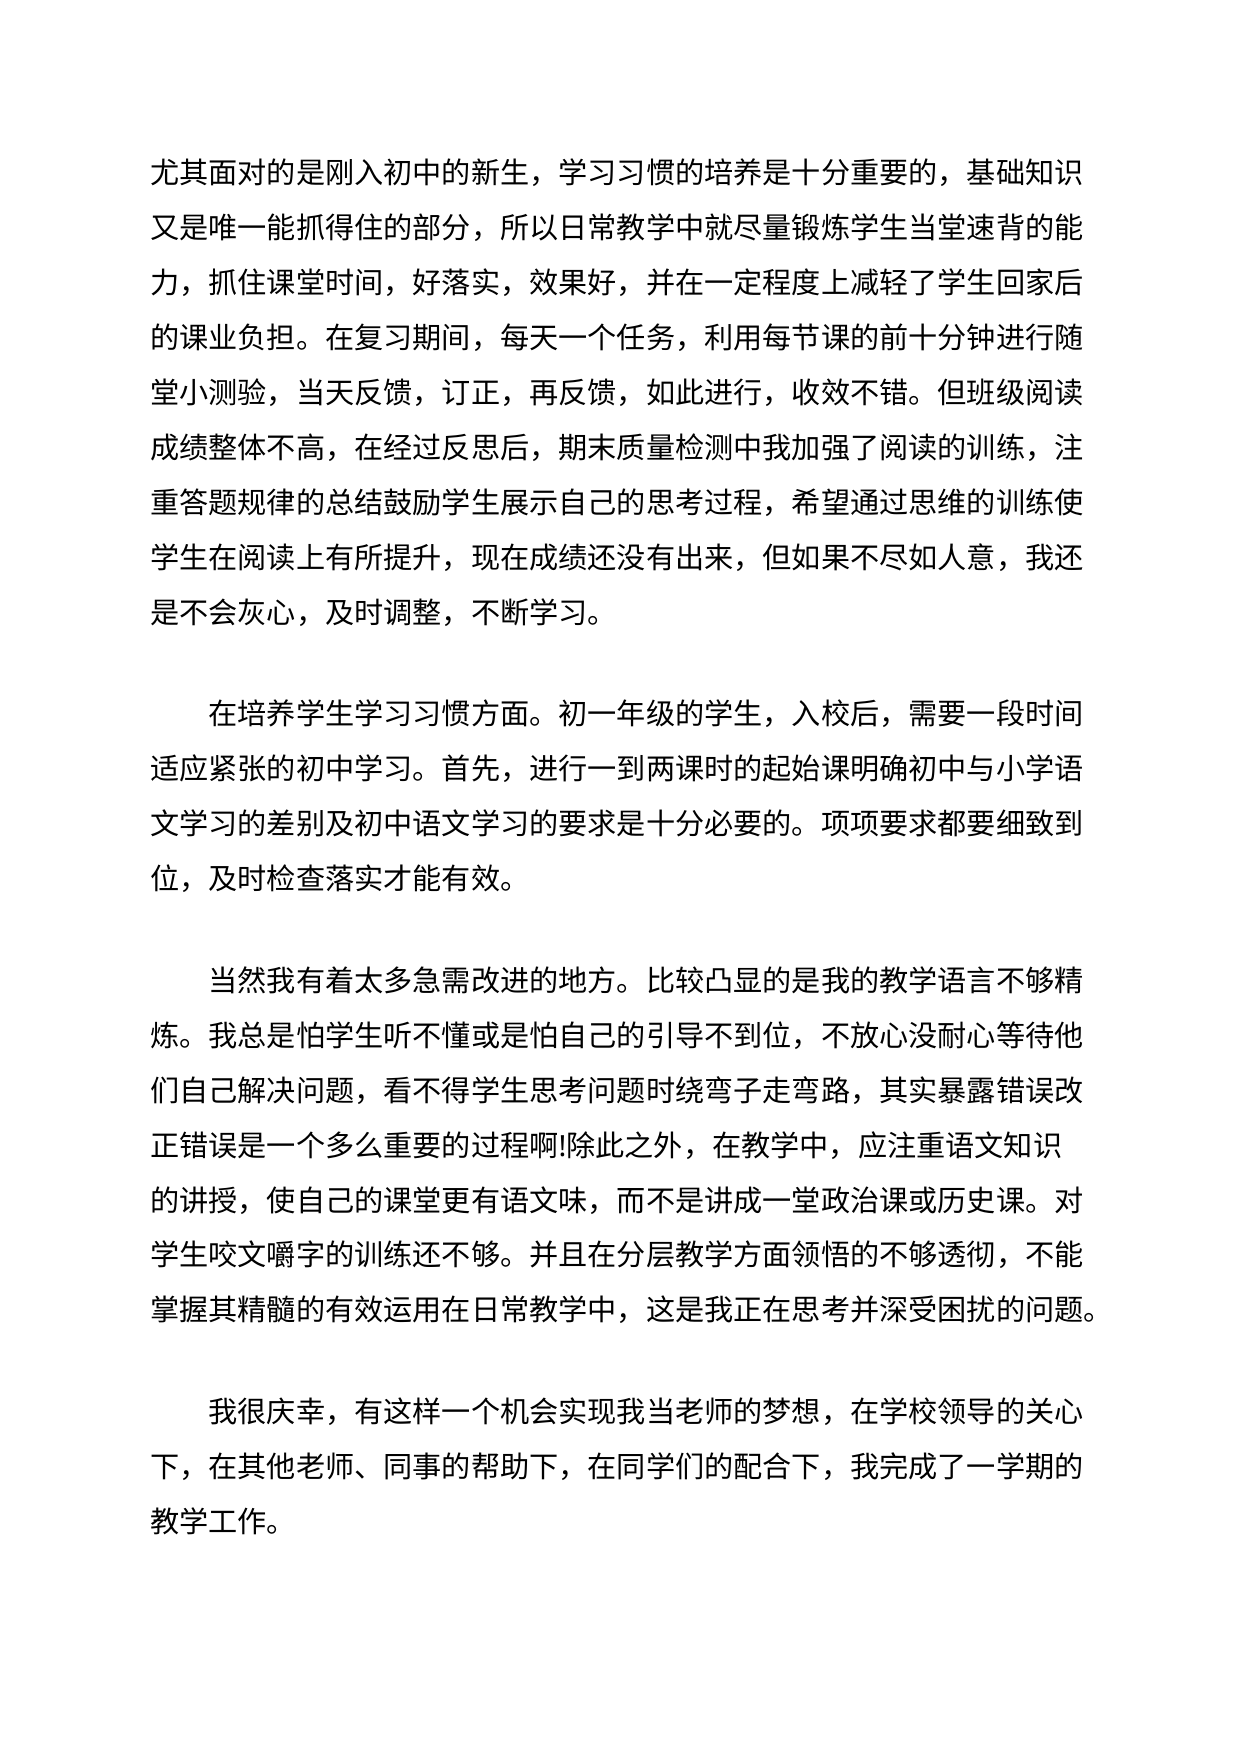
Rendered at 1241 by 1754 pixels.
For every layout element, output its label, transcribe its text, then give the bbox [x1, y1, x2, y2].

text 我很庆幸，有这样一个机会实现我当老师的梦想，在学校领导的关心下，在其他老师、同事的帮助下，在同学们的配合下，我完成了一学期的教学工作。 [150, 1389, 1090, 1541]
text 在培养学生学习习惯方面。初一年级的学生，入校后，需要一段时间适应紧张的初中学习。首先，进行一到两课时的起始课明确初中与小学语文学习的差别及初中语文学习的要求是十分必要的。项项要求都要细致到位，及时检查落实才能有效。 [150, 691, 1090, 898]
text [150, 150, 1090, 631]
text 当然我有着太多急需改进的地方。比较凸显的是我的教学语言不够精炼。我总是怕学生听不懂或是怕自己的引导不到位，不放心没耐心等待他们自己解决问题，看不得学生思考问题时绕弯子走弯路，其实暴露错误改正错误是一个多么重要的过程啊!除此之外，在教学中，应注重语文知识的讲授，使自己的课堂更有语文味，而不是讲成一堂政治课或历史课。对学生咬文嚼字的训练还不够。并且在分层教学方面领悟的不够透彻，不能掌握其精髓的有效运用在日常教学中，这是我正在思考并深受困扰的问题。 [150, 957, 1090, 1329]
